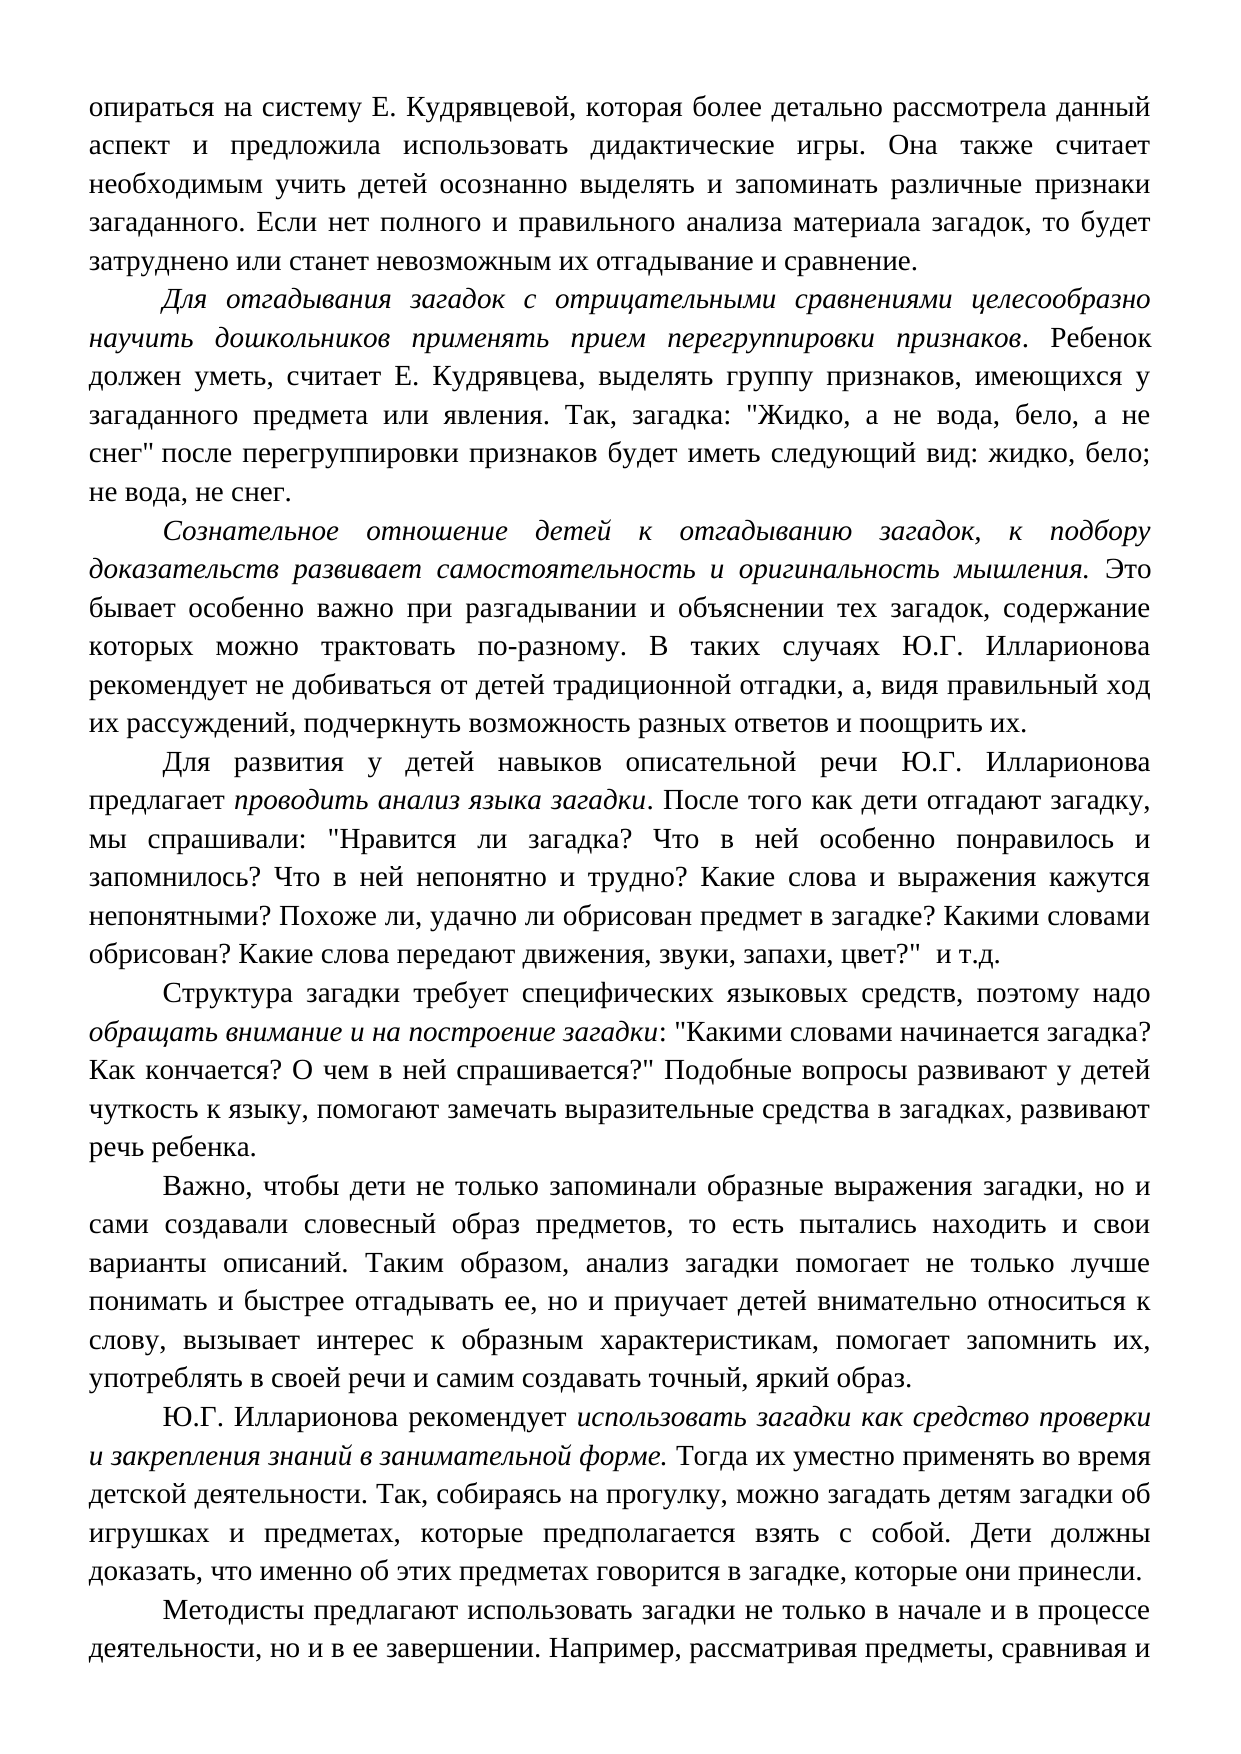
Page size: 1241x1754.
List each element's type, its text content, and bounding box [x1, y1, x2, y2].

text Ю.Г. Илларионова рекомендует использовать загадки как средство проверки и закрепления знаний в занимательной форме. Тогда их уместно применять во время детской деятельности. Так, собираясь на прогулку, можно загадать детям загадки об игрушках и предметах, которые предполагается взять с собой. Дети должны доказать, что именно об этих предметах говорится в загадке, которые они принесли. [89, 1399, 1152, 1587]
text Для отгадывания загадок с отрицательными сравнениями целесообразно научить дошкольников применять прием перегруппировки признаков. Ребенок должен уметь, считает Е. Кудрявцева, выделять группу признаков, имеющихся у загаданного предмета или явления. Так, загадка: "Жидко, а не вода, бело, а не снег" после перегруппировки признаков будет иметь следующий вид: жидко, бело; не вода, не снег. [89, 281, 1152, 508]
text Важно, чтобы дети не только запоминали образные выражения загадки, но и сами создавали словесный образ предметов, то есть пытались находить и свои варианты описаний. Таким образом, анализ загадки помогает не только лучше понимать и быстрее отгадывать ее, но и приучает детей внимательно относиться к слову, вызывает интерес к образным характеристикам, помогает запомнить их, употреблять в своей речи и самим создавать точный, яркий образ. [89, 1168, 1152, 1394]
text Структура загадки требует специфических языковых средств, поэтому надо обращать внимание и на построение загадки: "Какими словами начинается загадка? Как кончается? О чем в ней спрашивается?" Подобные вопросы развивают у детей чуткость к языку, помогают замечать выразительные средства в загадках, развивают речь ребенка. [89, 975, 1152, 1163]
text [89, 89, 1152, 276]
text Для развития у детей навыков описательной речи Ю.Г. Илларионова предлагает проводить анализ языка загадки. После того как дети отгадают загадку, мы спрашивали: "Нравится ли загадка? Что в ней особенно понравилось и запомнилось? Что в ней непонятно и трудно? Какие слова и выражения кажутся непонятными? Похоже ли, удачно ли обрисован предмет в загадке? Какими словами обрисован? Какие слова передают движения, звуки, запахи, цвет?" и т.д. [89, 744, 1152, 970]
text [89, 1592, 1152, 1664]
text Сознательное отношение детей к отгадыванию загадок, к подбору доказательств развивает самостоятельность и оригинальность мышления. Это бывает особенно важно при разгадывании и объяснении тех загадок, содержание которых можно трактовать по-разному. В таких случаях Ю.Г. Илларионова рекомендует не добиваться от детей традиционной отгадки, а, видя правильный ход их рассуждений, подчеркнуть возможность разных ответов и поощрить их. [89, 513, 1152, 739]
